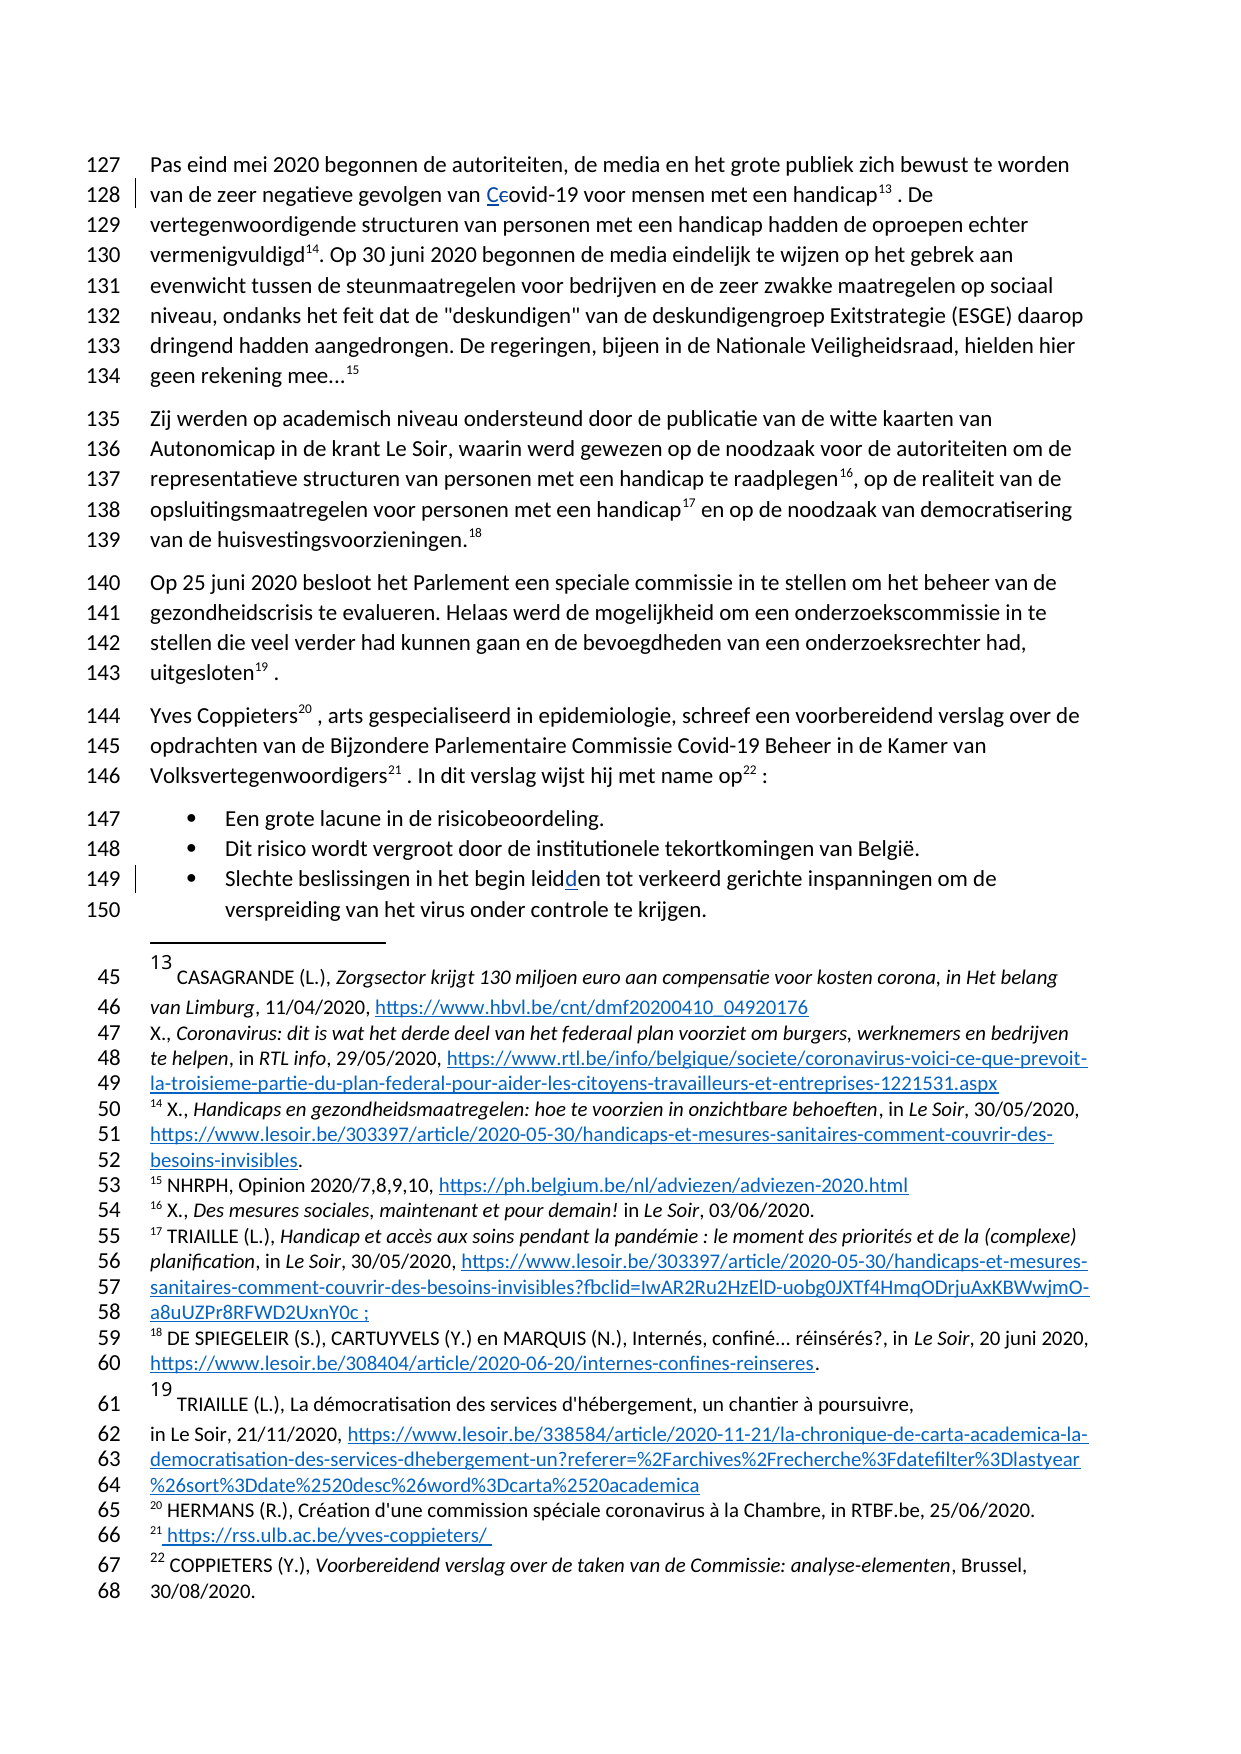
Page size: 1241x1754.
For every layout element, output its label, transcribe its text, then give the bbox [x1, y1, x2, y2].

list Slechte beslissingen in het begin leiden tot verkeerd gerichte inspanningen om de verspreiding van het virus onder controle te krijgen. [187, 864, 1090, 923]
text Pas eind mei 2020 begonnen de autoriteiten, de media en het grote publiek zich bewust te worden van de zeer negatieve gevolgen van ovid-19 voor mensen met een handicap . De vertegenwoordigende structuren van personen met een handicap hadden de oproepen echter vermenigvuldigd. Op 30 juni 2020 begonnen de media eindelijk te wijzen op het gebrek aan evenwicht tussen de steunmaatregelen voor bedrijven en de zeer zwakke maatregelen op sociaal niveau, ondanks het feit dat de "deskundigen" van de deskundigengroep Exitstrategie (ESGE) daarop dringend hadden aangedrongen. De regeringen, bijeen in de Nationale Veiligheidsraad, hielden hier geen rekening mee... [150, 150, 1090, 389]
text Op 25 juni 2020 besloot het Parlement een speciale commissie in te stellen om het beheer van de gezondheidscrisis te evalueren. Helaas werd de mogelijkheid om een onderzoekscommissie in te stellen die veel verder had kunnen gaan en de bevoegdheden van een onderzoeksrechter had, uitgesloten . [150, 568, 1090, 686]
list Een grote lacune in de risicobeoordeling. [187, 804, 1090, 832]
list Dit risico wordt vergroot door de institutionele tekortkomingen van België. [187, 834, 1090, 862]
text Yves Coppieters , arts gespecialiseerd in epidemiologie, schreef een voorbereidend verslag over de opdrachten van de Bijzondere Parlementaire Commissie Covid-19 Beheer in de Kamer van Volksvertegenwoordigers . In dit verslag wijst hij met name op : [150, 701, 1090, 789]
text Zij werden op academisch niveau ondersteund door de publicatie van de witte kaarten van Autonomicap in de krant Le Soir, waarin werd gewezen op de noodzaak voor de autoriteiten om de representatieve structuren van personen met een handicap te raadplegen, op de realiteit van de opsluitingsmaatregelen voor personen met een handicap en op de noodzaak van democratisering van de huisvestingsvoorzieningen. [150, 404, 1090, 553]
